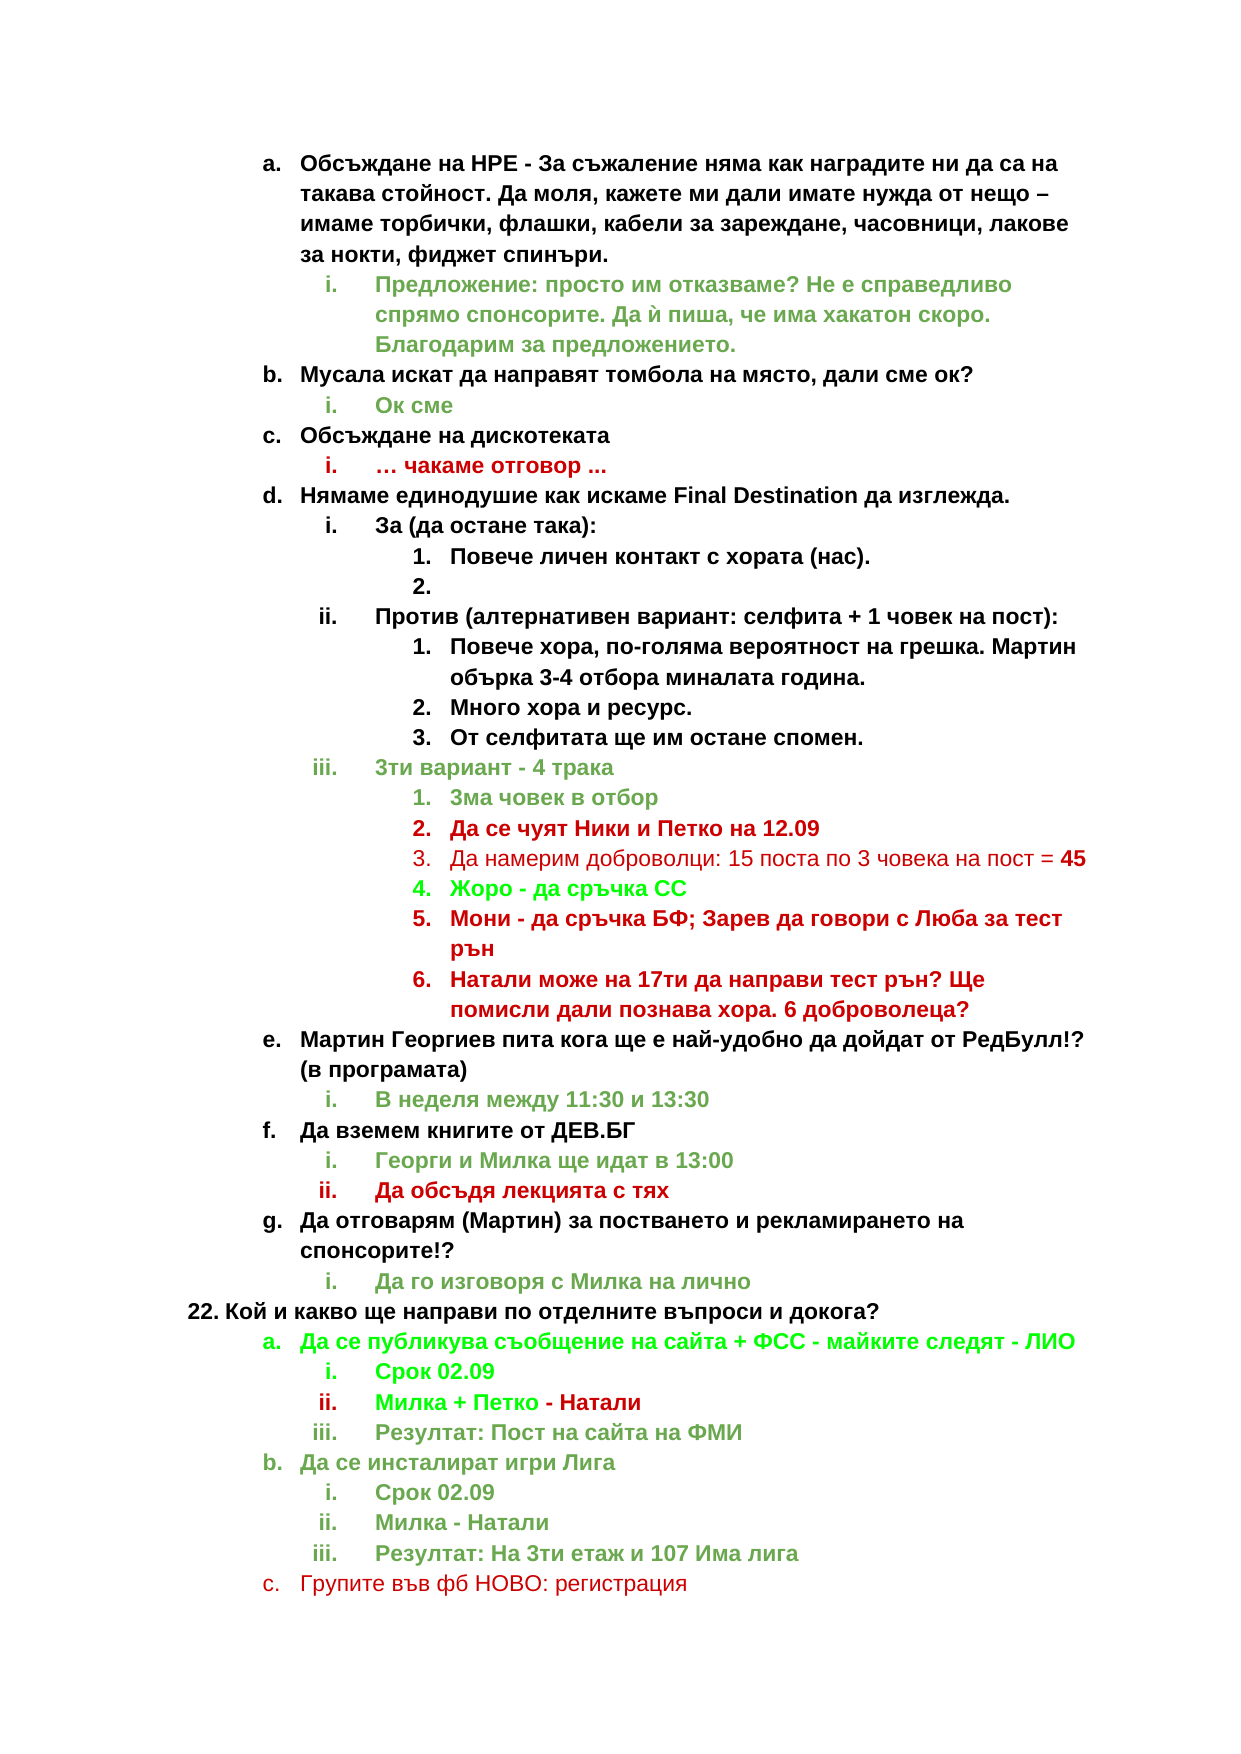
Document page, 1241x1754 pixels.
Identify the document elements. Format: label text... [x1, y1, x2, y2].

list Срок 02.09 [337, 1358, 1090, 1385]
list Предложение: просто им отказваме? Не е справедливо спрямо спонсорите. Да ѝ пиша, че има хакатон скоро. Благодарим за предложението. [337, 271, 1090, 358]
list Да се инсталират игри Лига [262, 1449, 1090, 1475]
list Мартин Георгиев пита кога ще е най-удобно да дойдат от РедБулл!? (в програмата) [262, 1026, 1090, 1083]
list … чакаме отговор ... [337, 452, 1090, 478]
list Да се чуят Ники и Петко на 12.09 [412, 814, 1090, 841]
list 3ти вариант - 4 трака [337, 754, 1090, 781]
list Обсъждане на дискотеката [262, 422, 1090, 448]
list Милка - Натали [337, 1509, 1090, 1536]
list Мусала искат да направят томбола на място, дали сме ок? [262, 361, 1090, 388]
list Да вземем книгите от ДЕВ.БГ [262, 1117, 1090, 1143]
list Много хора и ресурс. [412, 694, 1090, 720]
list От селфитата ще им остане спомен. [412, 724, 1090, 750]
list Против (алтернативен вариант: селфита + 1 човек на пост): [337, 603, 1090, 629]
list Срок 02.09 [337, 1479, 1090, 1506]
list Обсъждане на HPE - За съжаление няма как наградите ни да са на такава стойност. Да моля, кажете ми дали имате нужда от нещо – имаме торбички, флашки, кабели за зареждане, часовници, лакове за нокти, фиджет спинъри. [262, 150, 1090, 267]
list В неделя между 11:30 и 13:30 [337, 1086, 1090, 1113]
list Резултат: На 3ти етаж и 107 Има лига [337, 1539, 1090, 1566]
list Да намерим доброволци: 15 поста по 3 човека на пост = 45 [412, 845, 1090, 871]
list Повече хора, по-голяма вероятност на грешка. Мартин обърка 3-4 отбора миналата година. [412, 633, 1090, 690]
list Да се публикува съобщение на сайта + ФСС - майките следят - ЛИО [262, 1328, 1090, 1354]
list Да отговарям (Мартин) за постването и рекламирането на спонсорите!? [262, 1207, 1090, 1264]
list 3ма човек в отбор [412, 784, 1090, 811]
list Мони - да сръчка БФ; Зарев да говори с Люба за тест рън [412, 905, 1090, 962]
list За (да остане така): [337, 512, 1090, 539]
list Кой и какво ще направи по отделните въпроси и докога? [187, 1298, 1090, 1324]
list Нямаме единодушие как искаме Final Destination да изглежда. [262, 482, 1090, 509]
list Ок сме [337, 392, 1090, 418]
list Георги и Милка ще идат в 13:00 [337, 1147, 1090, 1173]
list Да обсъдя лекцията с тях [337, 1177, 1090, 1203]
list Да го изговоря с Милка на лично [337, 1268, 1090, 1294]
list Жоро - да сръчка СС [412, 875, 1090, 901]
list Повече личен контакт с хората (нас). [412, 543, 1090, 569]
list Резултат: Пост на сайта на ФМИ [337, 1419, 1090, 1445]
list Милка + Петко - Натали [337, 1388, 1090, 1415]
list Групите във фб НОВО: регистрация [262, 1570, 1090, 1596]
list Натали може на 17ти да направи тест рън? Ще помисли дали познава хора. 6 доброволеца? [412, 966, 1090, 1022]
